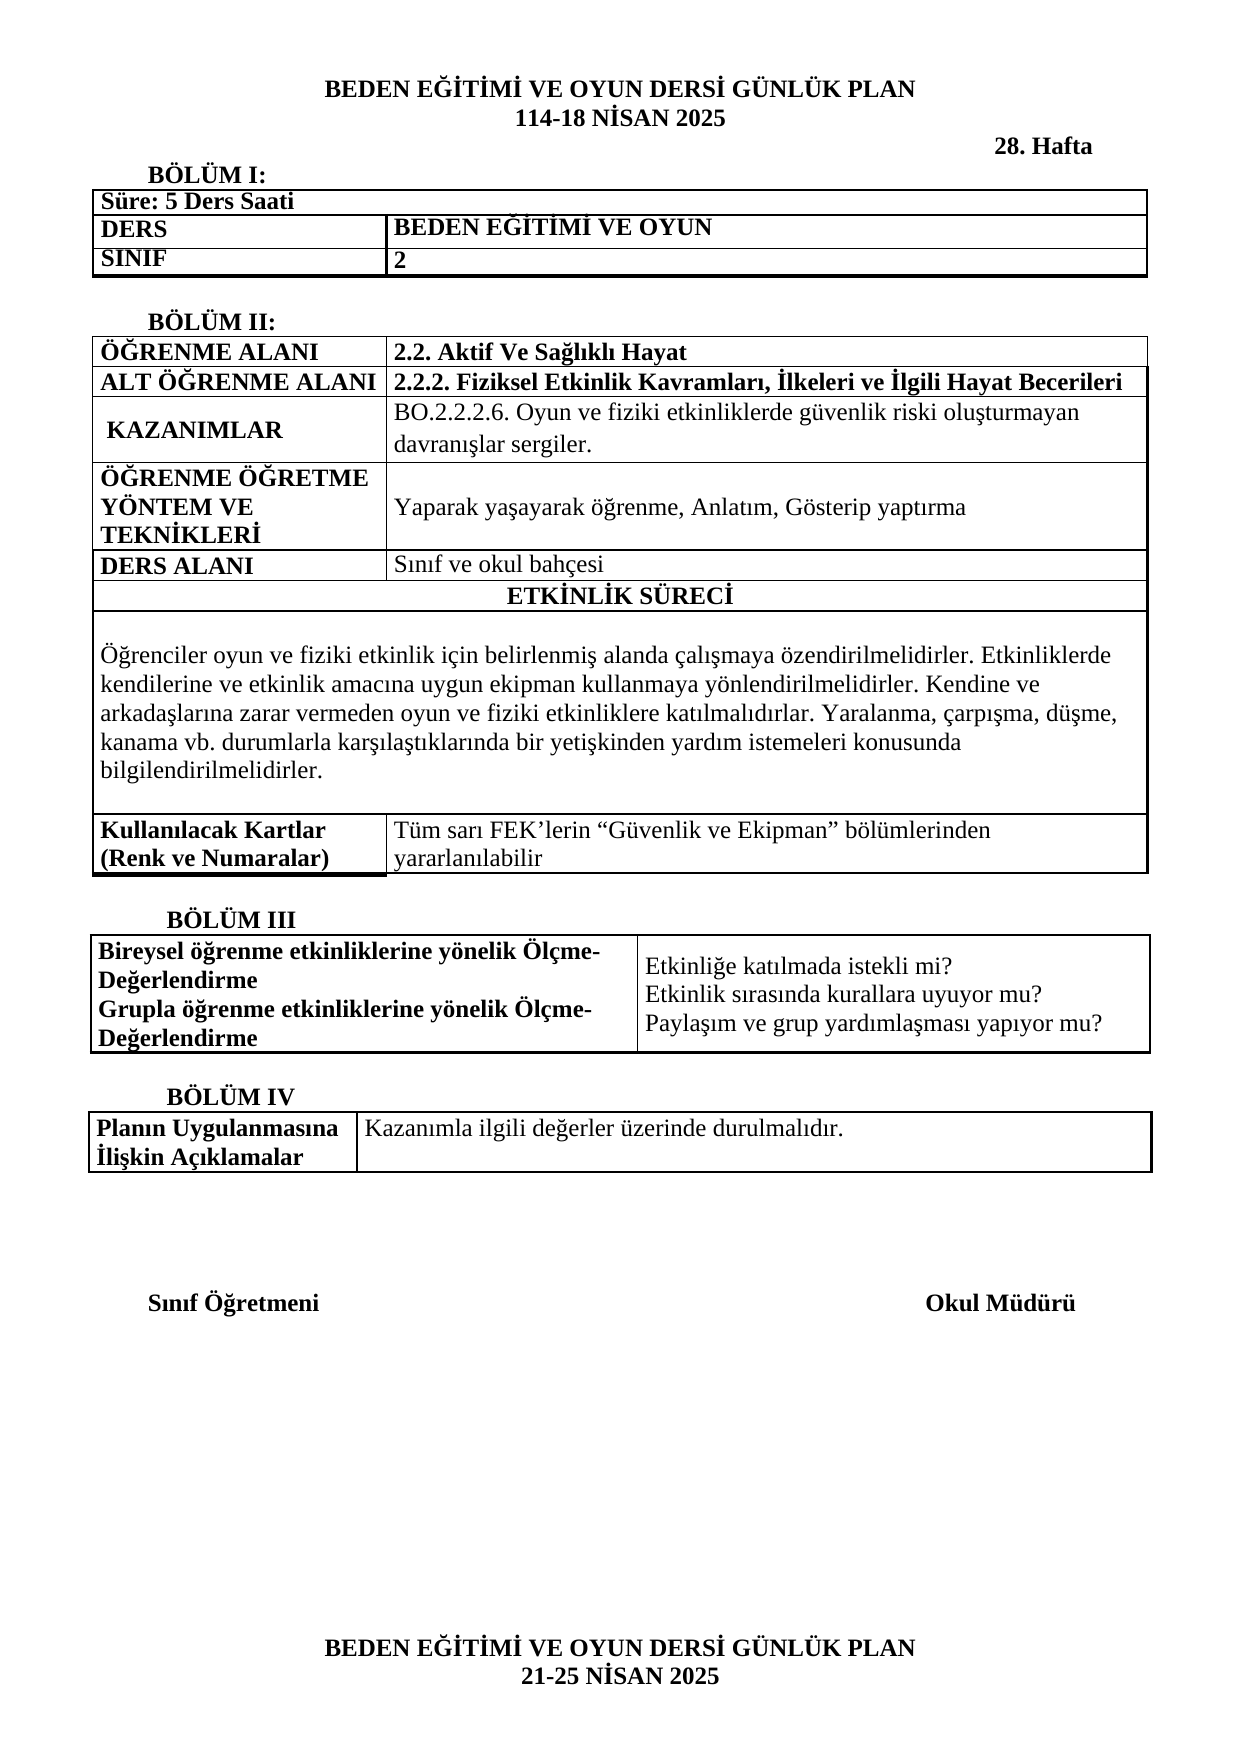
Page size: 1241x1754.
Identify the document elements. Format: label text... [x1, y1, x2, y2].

subtitle BÖLÜM III [148, 906, 1093, 934]
table_cell SINIF [94, 249, 385, 274]
table_header Planın Uygulanmasına İlişkin Açıklamalar [90, 1113, 356, 1171]
table_cell DERS [94, 216, 385, 248]
table_cell Kullanılacak Kartlar (Renk ve Numaralar) [94, 815, 386, 872]
table_cell Sınıf ve okul bahçesi [387, 551, 1146, 579]
text 21-25 NİSAN 2025 [148, 1661, 1093, 1690]
table_cell ÖĞRENME ÖĞRETME YÖNTEM VE TEKNİKLERİ [93, 463, 386, 549]
table_cell BO.2.2.2.6. Oyun ve fiziki etkinliklerde güvenlik riski oluşturmayan davranışlar sergiler. [387, 397, 1146, 462]
table_cell KAZANIMLAR [93, 397, 386, 462]
table_cell 2 [388, 249, 1146, 274]
table_cell Öğrenciler oyun ve fiziki etkinlik için belirlenmiş alanda çalışmaya özendirilmelidirler. Etkinliklerde kendilerine ve etkinlik amacına uygun ekipman kullanmaya yönlendirilmelidirler. Kendine ve arkadaşlarına zarar vermeden oyun ve fiziki etkinliklere katılmalıdırlar. Yaralanma, çarpışma, düşme, kanama vb. durumlarla karşılaştıklarında bir yetişkinden yardım istemeleri konusunda bilgilendirilmelidirler. [94, 612, 1146, 813]
list 28. Hafta [223, 131, 1093, 160]
table_header Kazanımla ilgili değerler üzerinde durulmalıdır. [358, 1113, 1150, 1171]
subtitle BÖLÜM IV [148, 1082, 1093, 1111]
table_header Etkinliğe katılmada istekli mi? Etkinlik sırasında kurallara uyuyor mu? Paylaşım ve grup yardımlaşması yapıyor mu? [638, 936, 1149, 1051]
table_header Süre: 5 Ders Saati [94, 191, 1146, 214]
text BÖLÜM I: [148, 160, 1093, 189]
table_cell DERS ALANI [94, 551, 386, 579]
table_cell Yaparak yaşayarak öğrenme, Anlatım, Gösterip yaptırma [387, 463, 1146, 549]
table_header Bireysel öğrenme etkinliklerine yönelik Ölçme-Değerlendirme Grupla öğrenme etkinliklerine yönelik Ölçme-Değerlendirme [92, 936, 637, 1051]
table_cell Tüm sarı FEK’lerin “Güvenlik ve Ekipman” bölümlerinden yararlanılabilir [387, 815, 1146, 872]
table_cell BEDEN EĞİTİMİ VE OYUN [388, 216, 1146, 248]
table_cell ETKİNLİK SÜRECİ [94, 581, 1146, 610]
text BÖLÜM II: [148, 307, 1093, 336]
table_header 2.2. Aktif Ve Sağlıklı Hayat [387, 337, 1147, 366]
text 114-18 NİSAN 2025 [148, 103, 1093, 131]
table_cell 2.2.2. Fiziksel Etkinlik Kavramları, İlkeleri ve İlgili Hayat Becerileri [387, 367, 1146, 396]
text Sınıf Öğretmeni Okul Müdürü [148, 1288, 1093, 1316]
table_cell ALT ÖĞRENME ALANI [93, 367, 386, 396]
table_header ÖĞRENME ALANI [93, 337, 386, 366]
text BEDEN EĞİTİMİ VE OYUN DERSİ GÜNLÜK PLAN [148, 1633, 1093, 1661]
text BEDEN EĞİTİMİ VE OYUN DERSİ GÜNLÜK PLAN [148, 74, 1093, 103]
